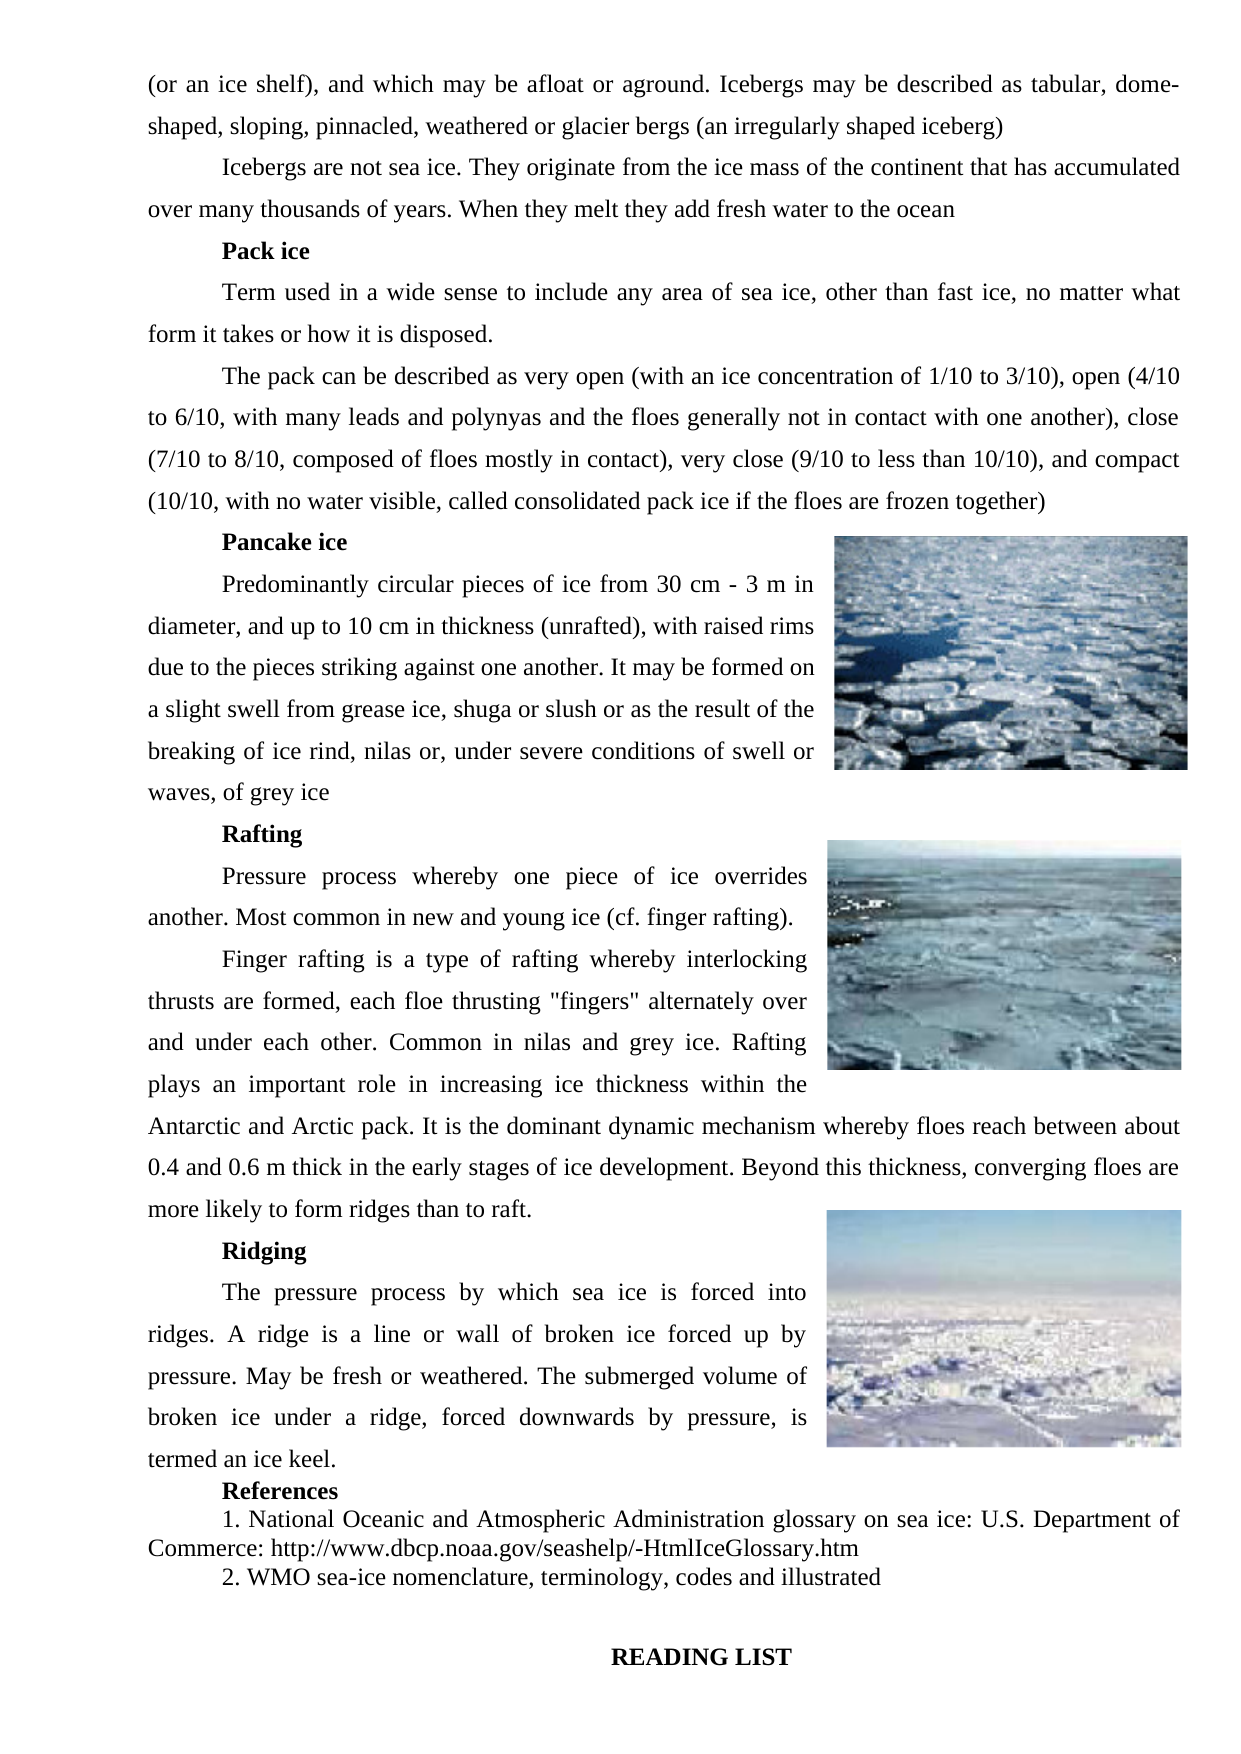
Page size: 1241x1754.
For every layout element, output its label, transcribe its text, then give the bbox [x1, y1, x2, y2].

text 1. National Oceanic and Atmospheric Administration glossary on sea ice: U.S. Department of Commerce: http://www.dbcp.noaa.gov/seashelp/-HtmlIceGlossary.htm [148, 1504, 1181, 1562]
text READING LIST [148, 1632, 1181, 1674]
text References [148, 1476, 1181, 1504]
text Icebergs are not sea ice. They originate from the ice mass of the continent that has accumulated over many thousands of years. When they melt they add fresh water to the ocean [148, 142, 1181, 226]
text The pack can be described as very open (with an ice concentration of 1/10 to 3/10), open (4/10 to 6/10, with many leads and polynyas and the floes generally not in contact with one another), close (7/10 to 8/10, composed of floes mostly in contact), very close (9/10 to less than 10/10), and compact (10/10, with no water visible, called consolidated pack ice if the floes are frozen together) [148, 351, 1181, 517]
text Predominantly circular pieces of ice from 30 cm - 3 m in diameter, and up to 10 cm in thickness (unrafted), with raised rims due to the pieces striking against one another. It may be formed on a slight swell from grease ice, shuga or slush or as the result of the breaking of ice rind, nilas or, under severe conditions of swell or waves, of grey ice [148, 559, 1181, 809]
text The pressure process by which sea ice is forced into ridges. A ridge is a line or wall of broken ice forced up by pressure. May be fresh or weathered. The submerged volume of broken ice under a ridge, forced downwards by pressure, is termed an ice keel. [148, 1267, 1181, 1476]
text 2. WMO sea-ice nomenclature, terminology, codes and illustrated [148, 1562, 1181, 1591]
text Ridging [148, 1226, 826, 1267]
text Rafting [148, 809, 1181, 851]
text Pancake ice [148, 517, 1181, 559]
text Pack ice [148, 226, 1181, 267]
text Finger rafting is a type of rafting whereby interlocking thrusts are formed, each floe thrusting "fingers" alternately over and under each other. Common in nilas and grey ice. Rafting plays an important role in increasing ice thickness within the Antarctic and Arctic pack. It is the dominant dynamic mechanism whereby floes reach between about 0.4 and 0.6 m thick in the early stages of ice development. Beyond this thickness, converging floes are more likely to form ridges than to raft. [148, 934, 1181, 1226]
text Pressure process whereby one piece of ice overrides another. Most common in new and young ice (cf. finger rafting). [148, 851, 826, 934]
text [148, 59, 1181, 142]
text Term used in a wide sense to include any area of sea ice, other than fast ice, no matter what form it takes or how it is disposed. [148, 267, 1181, 351]
